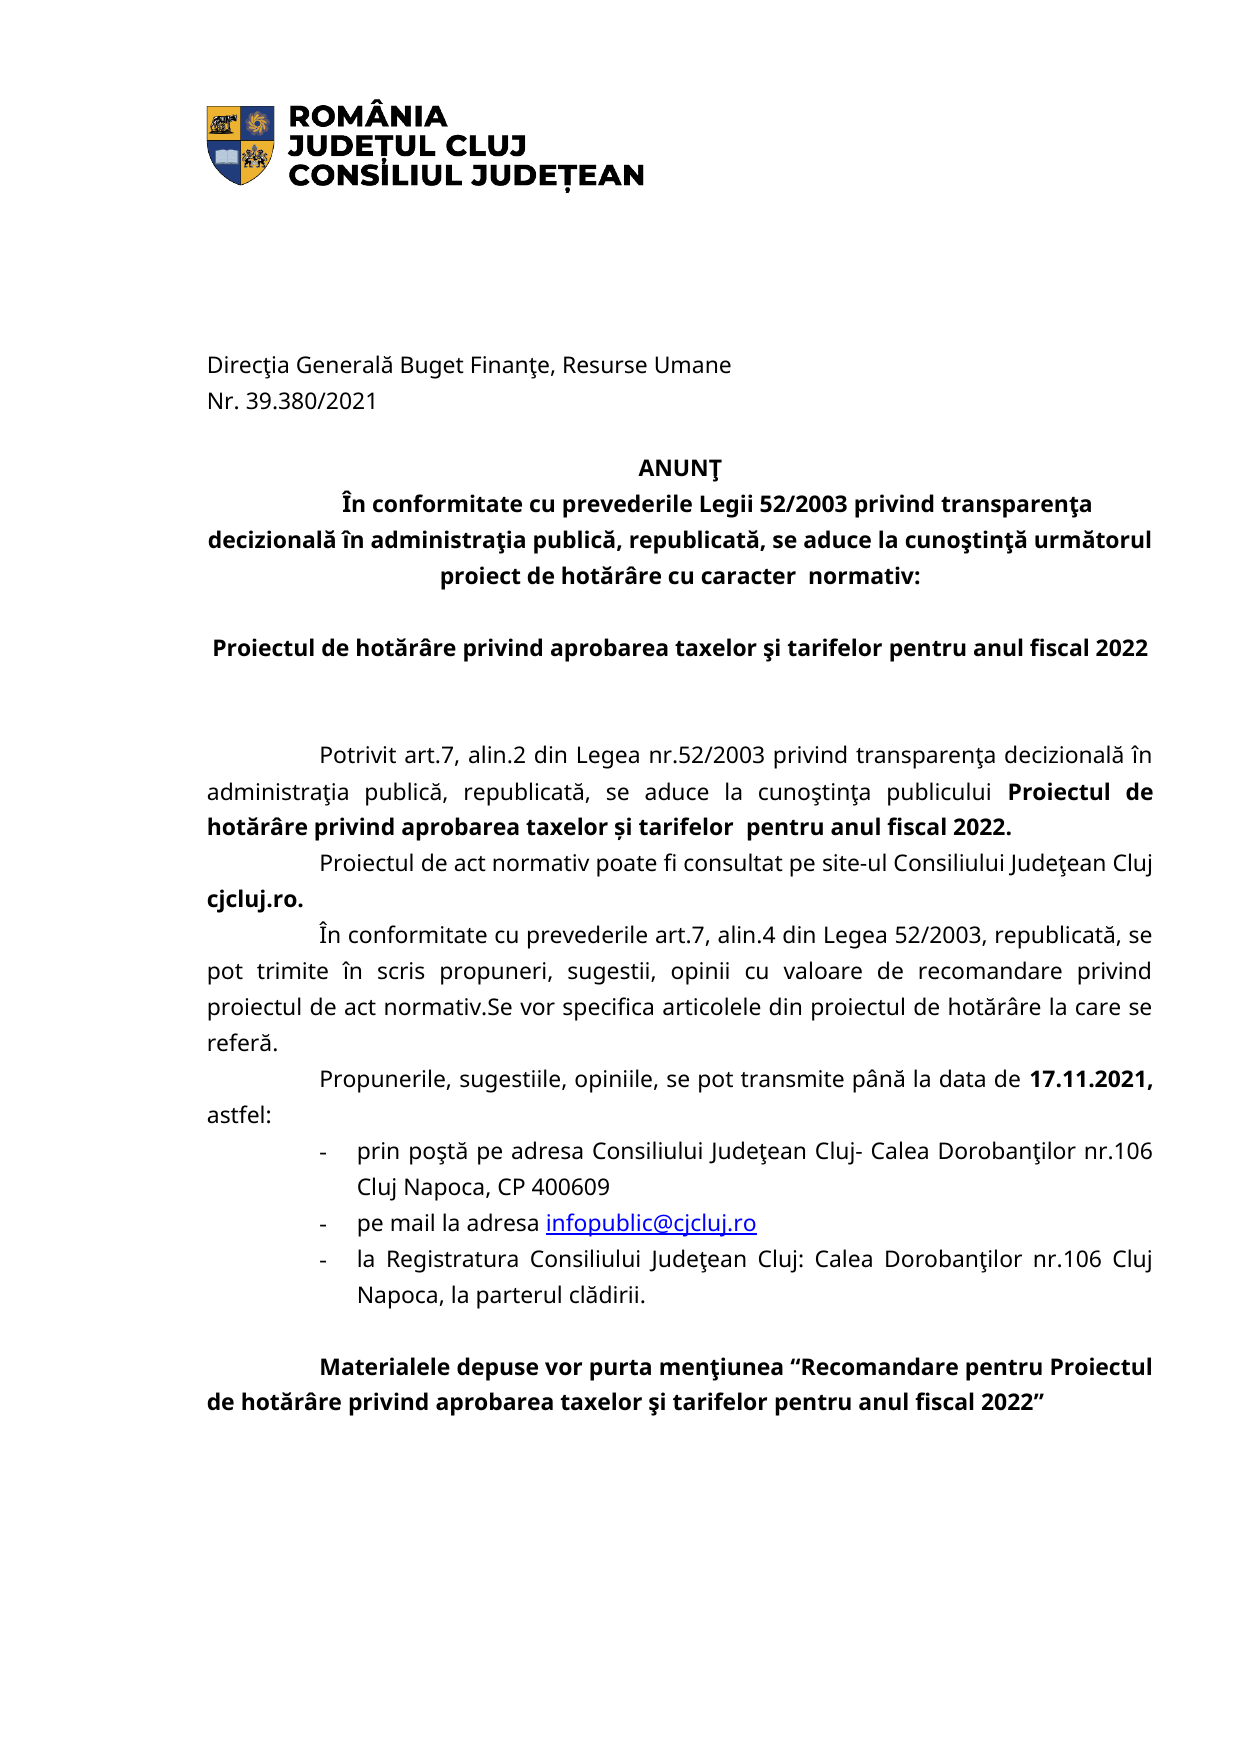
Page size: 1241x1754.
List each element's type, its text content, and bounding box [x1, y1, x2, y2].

picture [206, 99, 644, 193]
text În conformitate cu prevederile art.7, alin.4 din Legea 52/2003, republicată, se pot trimite în scris propuneri, sugestii, opinii cu valoare de recomandare privind proiectul de act normativ.Se vor specifica articolele din proiectul de hotărâre la care se referă. [207, 919, 1153, 1058]
text Materialele depuse vor purta menţiunea “Recomandare pentru Proiectul de hotărâre privind aprobarea taxelor şi tarifelor pentru anul fiscal 2022” [207, 1350, 1153, 1418]
text Proiectul de act normativ poate fi consultat pe site-ul Consiliului Judeţean Cluj cjcluj.ro. [207, 847, 1153, 914]
list pe mail la adresa infopublic@cjcluj.ro [319, 1207, 1153, 1238]
text Proiectul de hotărâre privind aprobarea taxelor şi tarifelor pentru anul fiscal 2022 [207, 632, 1153, 663]
text În conformitate cu prevederile Legii 52/2003 privind transparenţa decizională în administraţia publică, republicată, se aduce la cunoştinţă următorul proiect de hotărâre cu caracter normativ: [207, 488, 1153, 591]
text Nr. 39.380/2021 [207, 385, 1153, 416]
text Potrivit art.7, alin.2 din Legea nr.52/2003 privind transparenţa decizională în administraţia publică, republicată, se aduce la cunoştinţa publicului Proiectul de hotărâre privind aprobarea taxelor și tarifelor pentru anul fiscal 2022. [207, 739, 1153, 843]
list la Registratura Consiliului Judeţean Cluj: Calea Dorobanţilor nr.106 Cluj Napoca, la parterul clădirii. [319, 1243, 1153, 1310]
text Direcţia Generală Buget Finanţe, Resurse Umane [207, 349, 1153, 380]
text ANUNŢ [207, 452, 1153, 483]
list prin poştă pe adresa Consiliului Judeţean Cluj- Calea Dorobanţilor nr.106 Cluj Napoca, CP 400609 [319, 1135, 1153, 1202]
text Propunerile, sugestiile, opiniile, se pot transmite până la data de 17.11.2021, astfel: [207, 1063, 1153, 1130]
